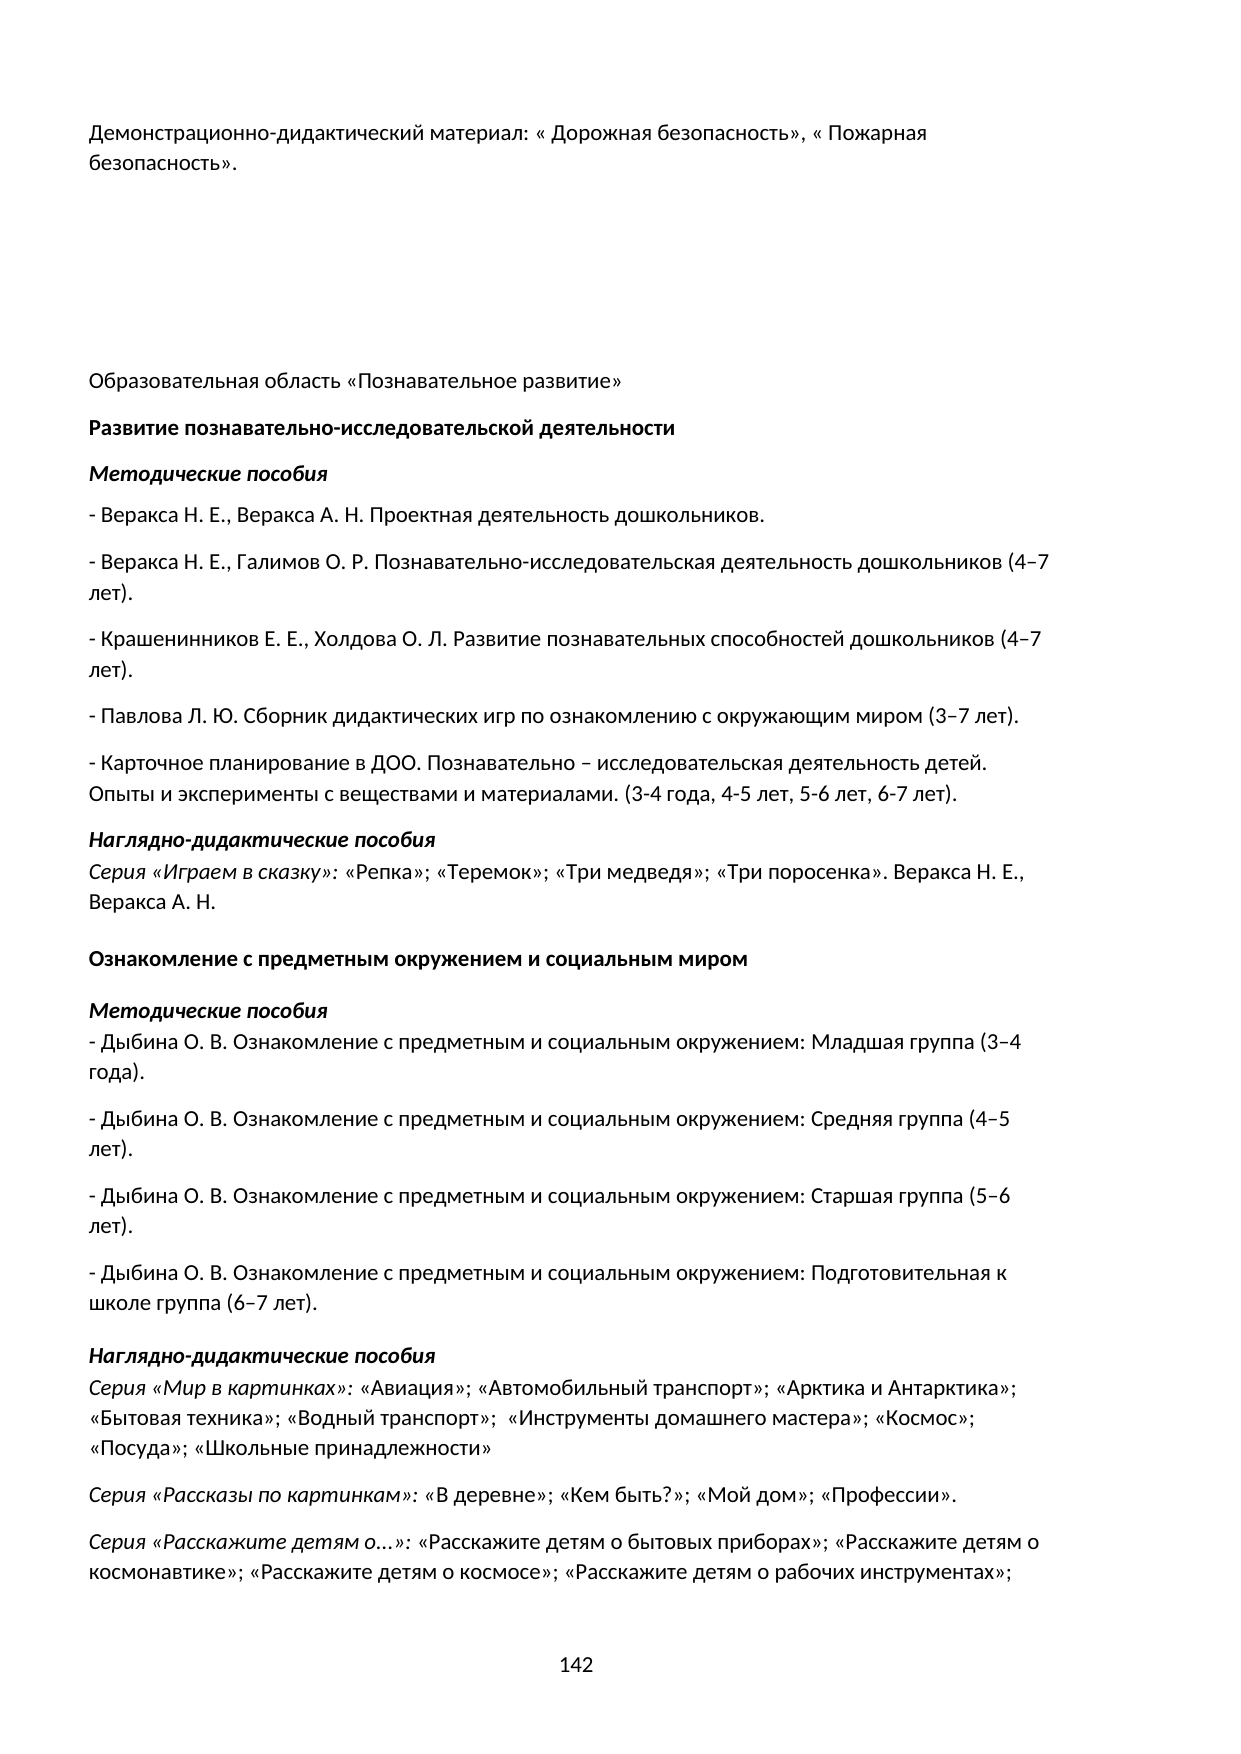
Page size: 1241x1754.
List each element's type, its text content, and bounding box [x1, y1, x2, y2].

text Методические пособия [88, 459, 1063, 488]
text - Веракса Н. Е., Веракса А. Н. Проектная деятельность дошкольников. [88, 501, 1058, 528]
text Наглядно-дидактические пособия [88, 826, 1063, 853]
text - Дыбина О. В. Ознакомление с предметным и социальным окружением: Средняя группа (4–5 лет). [88, 1104, 1058, 1162]
text Методические пособия [88, 996, 1063, 1024]
text - Крашенинников Е. Е., Холдова О. Л. Развитие познавательных способностей дошкольников (4–7 лет). [88, 624, 1058, 683]
text Серия «Рассказы по картинкам»: «В деревне»; «Кем быть?»; «Мой дом»; «Профессии». [88, 1480, 1058, 1508]
text - Веракса Н. Е., Галимов О. Р. Познавательно-исследовательская деятельность дошкольников (4–7 лет). [88, 547, 1058, 606]
text Серия «Играем в сказку»: «Репка»; «Теремок»; «Три медведя»; «Три поросенка». Веракса Н. Е., Веракса А. Н. [88, 857, 1058, 915]
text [88, 1527, 1058, 1585]
text - Дыбина О. В. Ознакомление с предметным и социальным окружением: Подготовительная к школе группа (6–7 лет). [88, 1258, 1058, 1316]
text - Карточное планирование в ДОО. Познавательно – исследовательская деятельность детей. Опыты и эксперименты с веществами и материалами. (3-4 года, 4-5 лет, 5-6 лет, 6-7 лет). [88, 748, 1058, 807]
text Наглядно-дидактические пособия [88, 1342, 1063, 1370]
text Образовательная область «Познавательное развитие» [88, 366, 1063, 394]
text - Дыбина О. В. Ознакомление с предметным и социальным окружением: Младшая группа (3–4 года). [88, 1027, 1058, 1085]
text - Павлова Л. Ю. Сборник дидактических игр по ознакомлению с окружающим миром (3–7 лет). [88, 702, 1058, 729]
text Серия «Мир в картинках»: «Авиация»; «Автомобильный транспорт»; «Арктика и Антарктика»; «Бытовая техника»; «Водный транспорт»; «Инструменты домашнего мастера»; «Космос»; «Посуда»; «Школьные принадлежности» [88, 1373, 1058, 1461]
text - Дыбина О. В. Ознакомление с предметным и социальным окружением: Старшая группа (5–6 лет). [88, 1181, 1058, 1239]
text Демонстрационно-дидактический материал: « Дорожная безопасность», « Пожарная безопасность». [88, 118, 1058, 176]
text Развитие познавательно-исследовательской деятельности [88, 413, 1063, 441]
text Ознакомление с предметным окружением и социальным миром [88, 944, 1059, 972]
